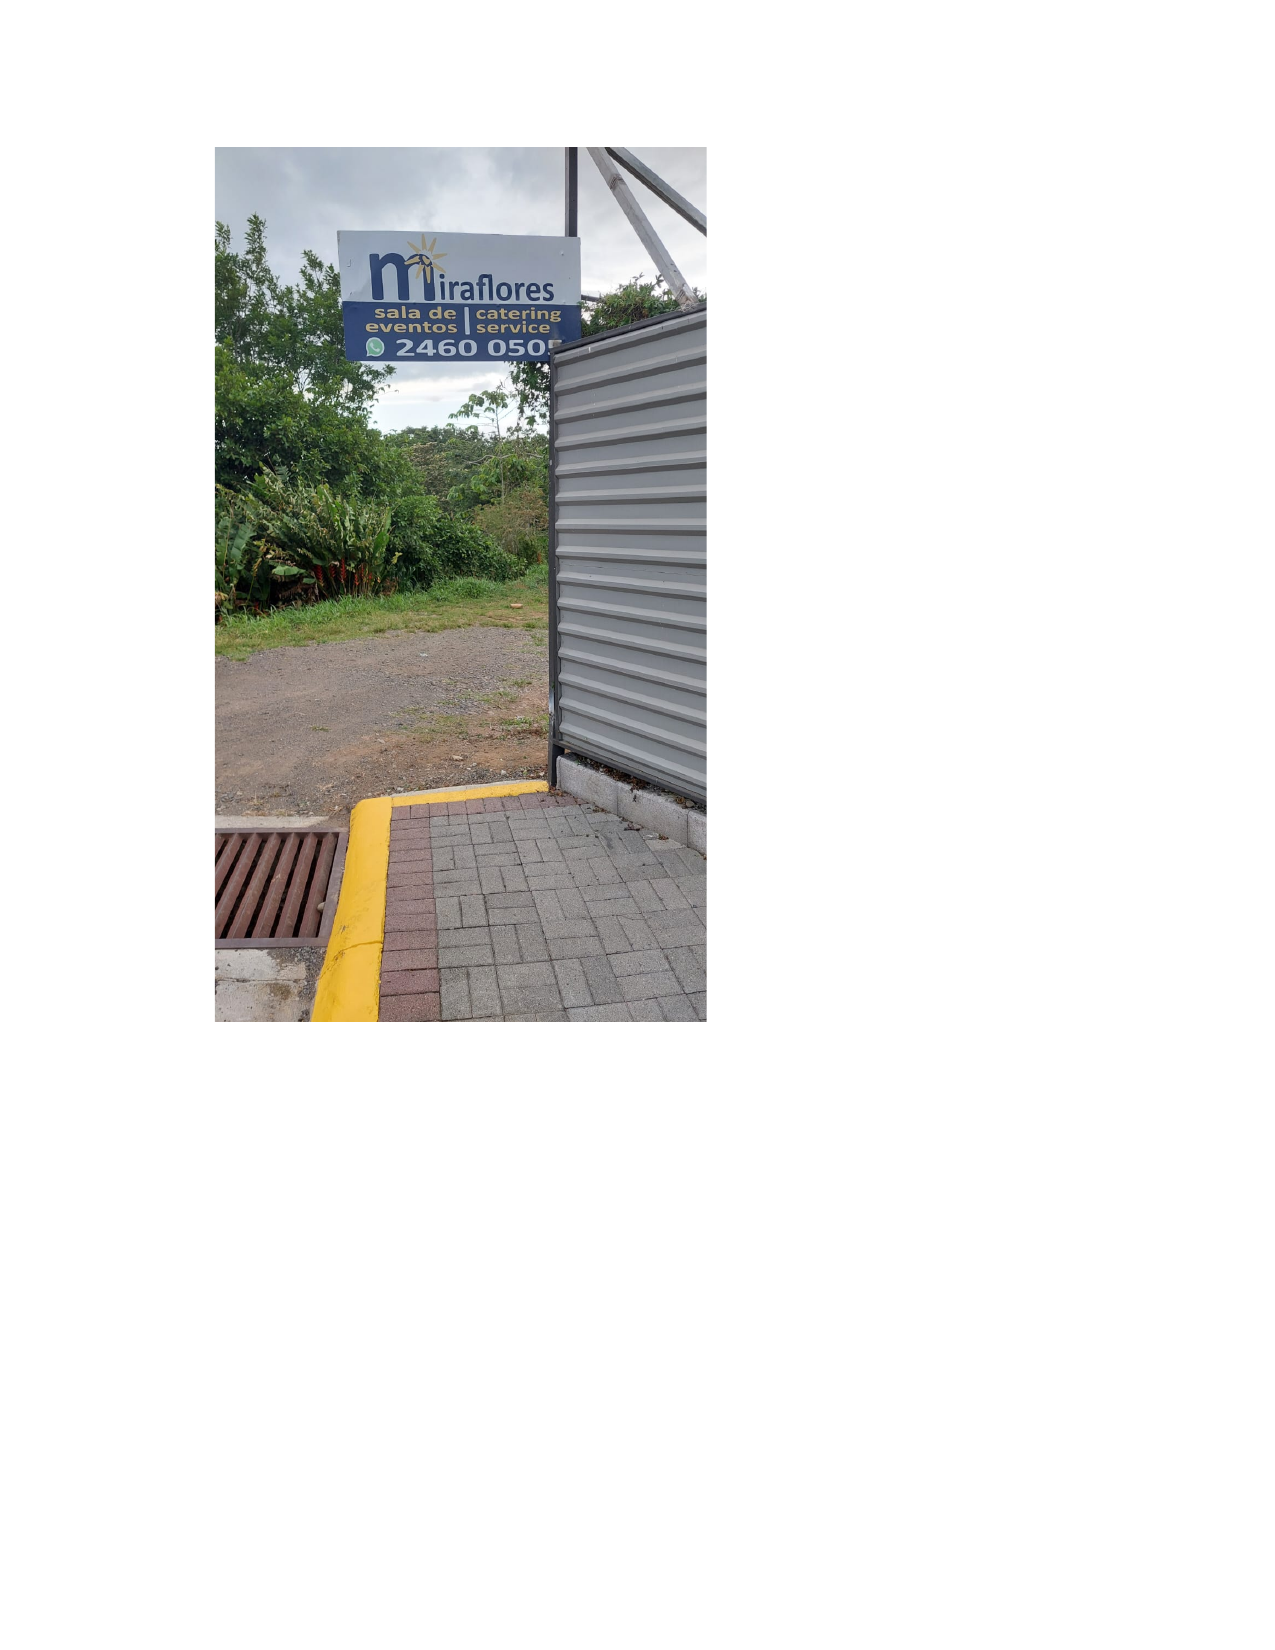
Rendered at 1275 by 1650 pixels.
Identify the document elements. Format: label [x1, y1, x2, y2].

picture [214, 147, 707, 1022]
